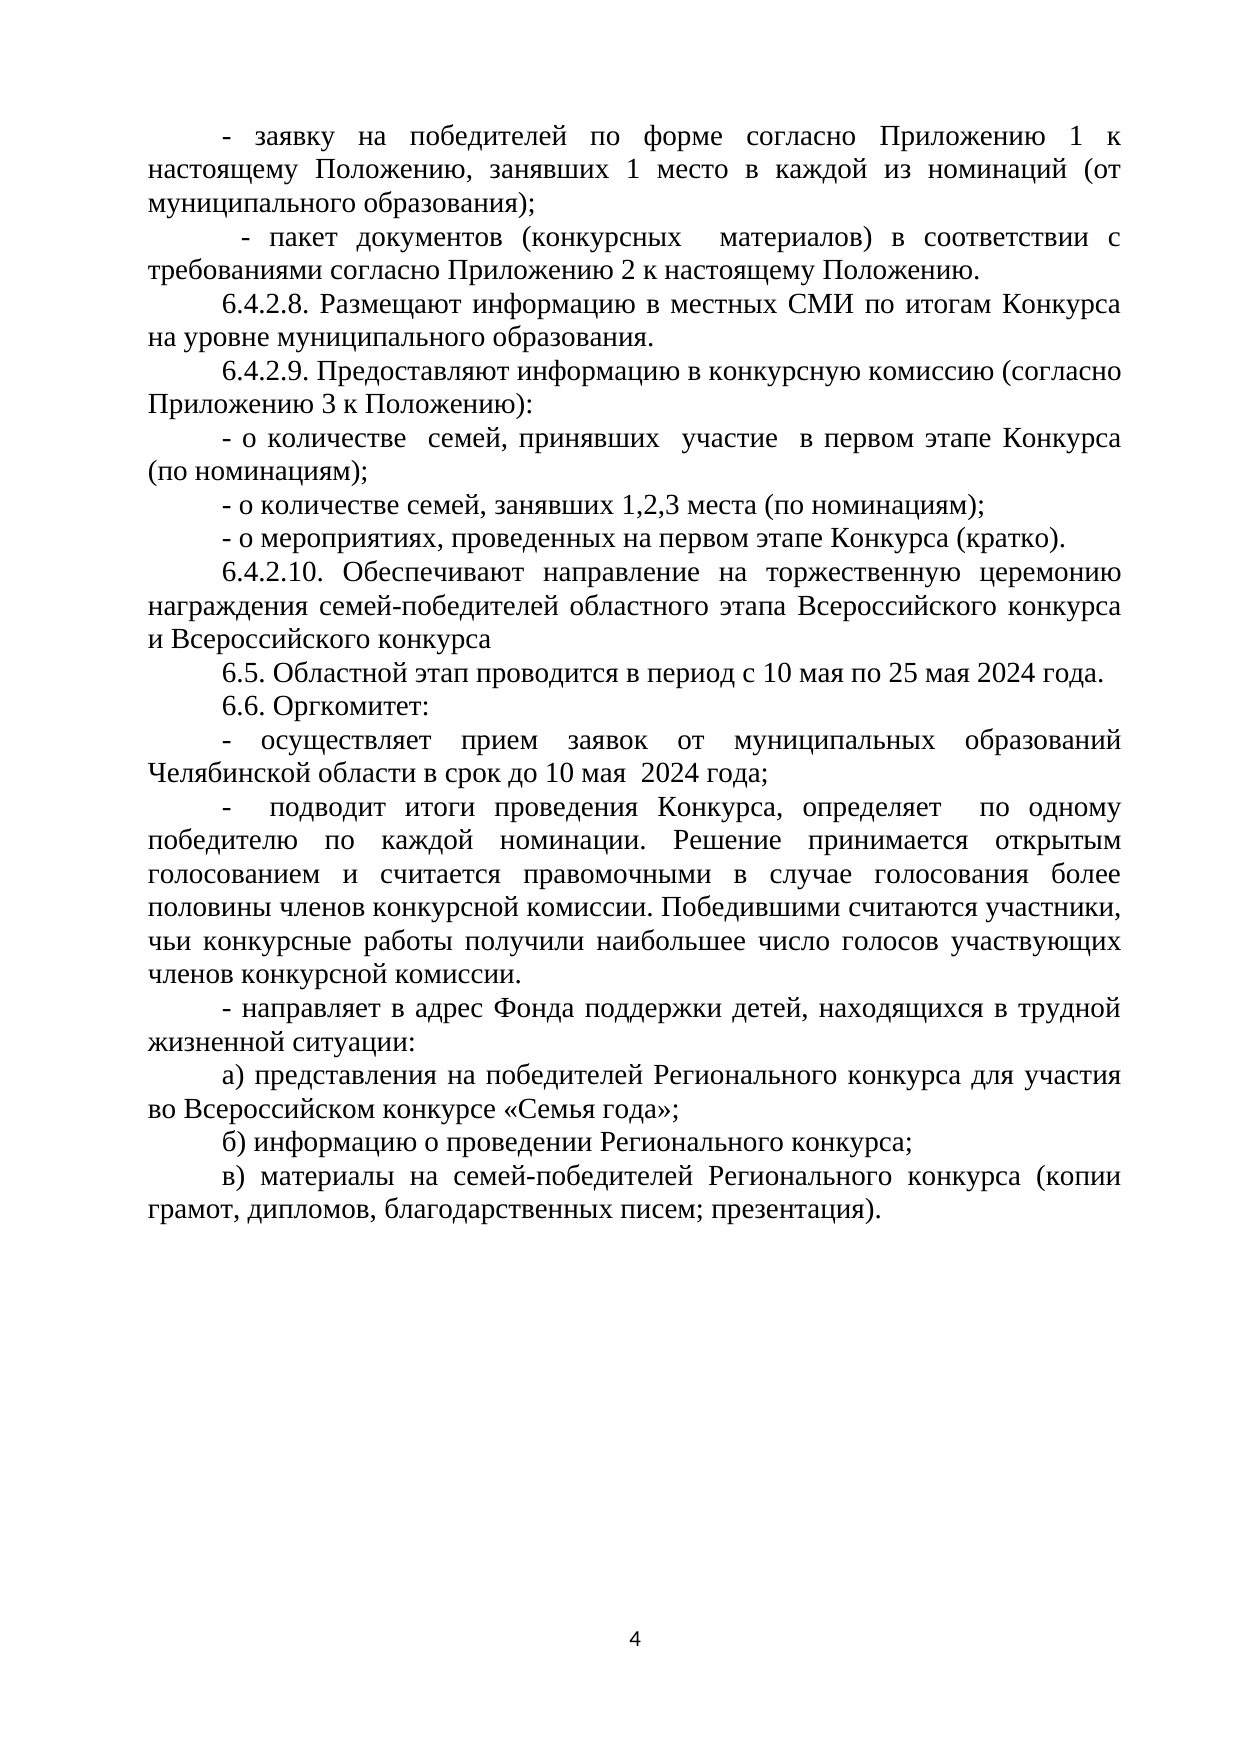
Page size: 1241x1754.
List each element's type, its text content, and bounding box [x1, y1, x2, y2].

text - о количестве семей, занявших 1,2,3 места (по номинациям); [148, 487, 1122, 521]
text 6.4.2.8. Размещают информацию в местных СМИ по итогам Конкурса на уровне муниципального образования. [148, 286, 1122, 353]
text 6.5. Областной этап проводится в период с 10 мая по 25 мая 2024 года. [148, 655, 1122, 688]
text 6.4.2.9. Предоставляют информацию в конкурсную комиссию (согласно Приложению 3 к Положению): [148, 353, 1122, 420]
text - подводит итоги проведения Конкурса, определяет по одному победителю по каждой номинации. Решение принимается открытым голосованием и считается правомочными в случае голосования более половины членов конкурсной комиссии. Победившими считаются участники, чьи конкурсные работы получили наибольшее число голосов участвующих членов конкурсной комиссии. [148, 789, 1122, 990]
text в) материалы на семей-победителей Регионального конкурса (копии грамот, дипломов, благодарственных писем; презентация). [148, 1158, 1122, 1225]
text б) информацию о проведении Регионального конкурса; [148, 1124, 1122, 1158]
text 6.4.2.10. Обеспечивают направление на торжественную церемонию награждения семей-победителей областного этапа Всероссийского конкурса и Всероссийского конкурса [148, 554, 1122, 655]
text - заявку на победителей по форме согласно Приложению 1 к настоящему Положению, занявших 1 место в каждой из номинаций (от муниципального образования); [148, 118, 1122, 219]
text 6.6. Оргкомитет: [148, 688, 1122, 722]
text а) представления на победителей Регионального конкурса для участия во Всероссийском конкурсе «Семья года»; [148, 1057, 1122, 1124]
text - осуществляет прием заявок от муниципальных образований Челябинской области в срок до 10 мая 2024 года; [148, 722, 1122, 789]
text - о мероприятиях, проведенных на первом этапе Конкурса (кратко). [148, 521, 1122, 554]
text - о количестве семей, принявших участие в первом этапе Конкурса (по номинациям); [148, 420, 1122, 487]
text - направляет в адрес Фонда поддержки детей, находящихся в трудной жизненной ситуации: [148, 990, 1122, 1057]
text - пакет документов (конкурсных материалов) в соответствии с требованиями согласно Приложению 2 к настоящему Положению. [148, 219, 1122, 286]
